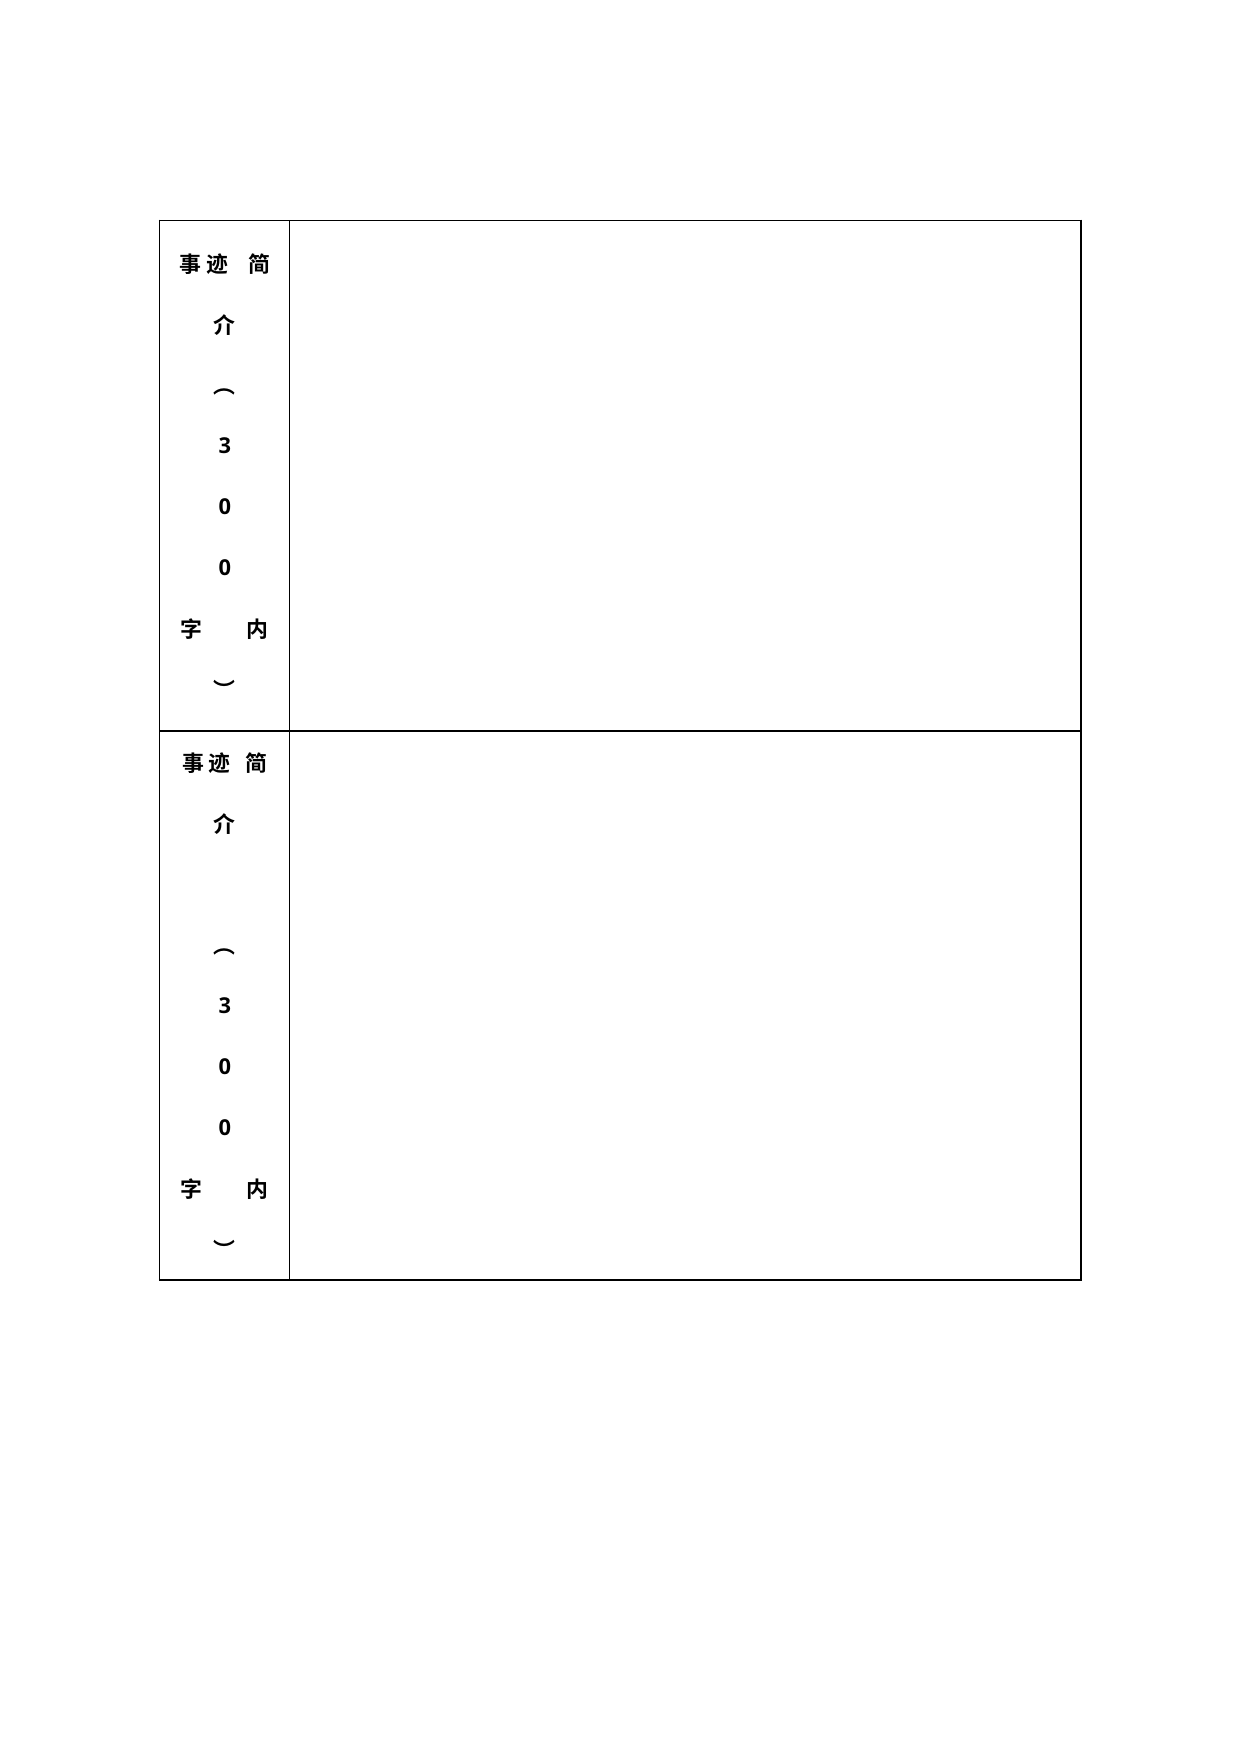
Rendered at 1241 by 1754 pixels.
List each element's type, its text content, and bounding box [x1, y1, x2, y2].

table_cell 事 迹 简 介 ︵ 3 0 0 字 内 ︶ [160, 732, 289, 1279]
table_cell [290, 221, 1080, 730]
table_cell 事 迹 简 介 ︵ 3 0 0 字 内 ︶ [160, 221, 289, 730]
table_cell [290, 732, 1080, 1279]
